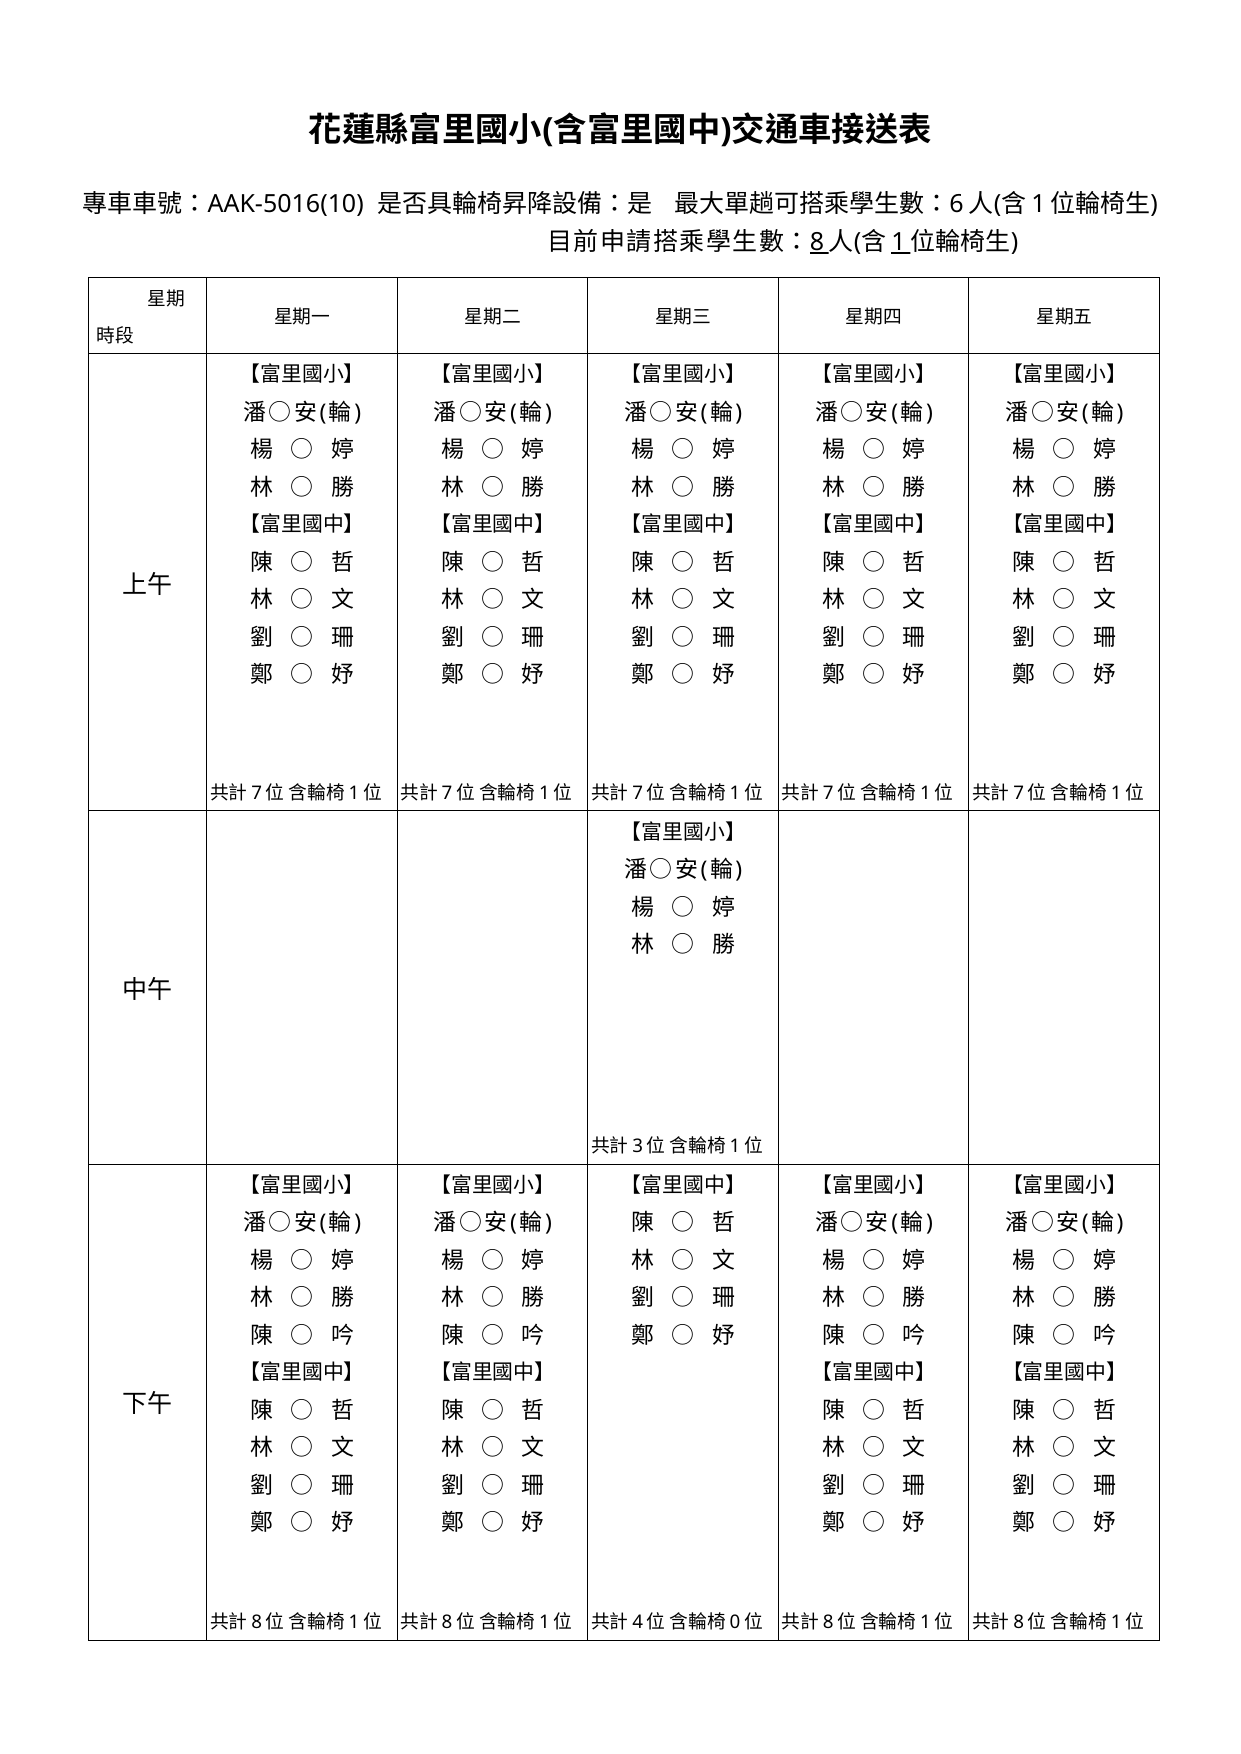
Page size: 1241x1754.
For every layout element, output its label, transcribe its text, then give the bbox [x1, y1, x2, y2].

table_cell [779, 1125, 968, 1163]
table_cell 共計7位 含輪椅1位 [207, 767, 397, 810]
table_cell 【富里國小】 潘○安(輪) 楊○婷 林○勝 【富里國中】 陳○哲 林○文 劉○珊 鄭○妤 [398, 354, 587, 767]
table_header 星期一 [207, 278, 397, 353]
table_cell 【富里國小】 潘○安(輪) 楊○婷 林○勝 陳○吟 【富里國中】 陳○哲 林○文 劉○珊 鄭○妤 [969, 1165, 1159, 1601]
table_cell 中午 [89, 811, 206, 1163]
table_cell [207, 1125, 397, 1163]
table_cell 【富里國中】 陳○哲 林○文 劉○珊 鄭○妤 [588, 1165, 778, 1601]
table_cell 【富里國小】 潘○安(輪) 楊○婷 林○勝 [588, 811, 778, 1125]
table_header 星期五 [969, 278, 1159, 353]
table_cell [398, 811, 587, 1125]
table_cell 【富里國小】 潘○安(輪) 楊○婷 林○勝 【富里國中】 陳○哲 林○文 劉○珊 鄭○妤 [588, 354, 778, 767]
table_header 星期四 [779, 278, 968, 353]
table_cell 共計8位 含輪椅1位 [969, 1601, 1159, 1639]
table_header 星期二 [398, 278, 587, 353]
table_header 星期三 [588, 278, 778, 353]
table_cell 共計7位 含輪椅1位 [779, 767, 968, 810]
text 專車車號：AAK-5016(10) 是否具輪椅昇降設備：是 最大單趟可搭乘學生數：6人(含1位輪椅生) [59, 183, 1181, 221]
table_cell 【富里國小】 潘○安(輪) 楊○婷 林○勝 陳○吟 【富里國中】 陳○哲 林○文 劉○珊 鄭○妤 [207, 1165, 397, 1601]
table_cell 【富里國小】 潘○安(輪) 楊○婷 林○勝 【富里國中】 陳○哲 林○文 劉○珊 鄭○妤 [969, 354, 1159, 767]
table_cell 下午 [89, 1165, 206, 1639]
table_cell [969, 811, 1159, 1125]
table_cell [207, 811, 397, 1125]
table_cell [779, 811, 968, 1125]
table_header 星期 時段 [89, 278, 206, 353]
table_cell [398, 1125, 587, 1163]
table_cell 共計8位 含輪椅1位 [207, 1601, 397, 1639]
table_cell 共計7位 含輪椅1位 [588, 767, 778, 810]
table_cell [969, 1125, 1159, 1163]
table_cell 共計4位 含輪椅0位 [588, 1601, 778, 1639]
table_cell 共計7位 含輪椅1位 [398, 767, 587, 810]
table_cell 上午 [89, 354, 206, 810]
table_cell 共計8位 含輪椅1位 [779, 1601, 968, 1639]
table_cell 共計7位 含輪椅1位 [969, 767, 1159, 810]
table_cell 【富里國小】 潘○安(輪) 楊○婷 林○勝 陳○吟 【富里國中】 陳○哲 林○文 劉○珊 鄭○妤 [398, 1165, 587, 1601]
text 花蓮縣富里國小(含富里國中)交通車接送表 [59, 89, 1181, 164]
table_cell 【富里國小】 潘○安(輪) 楊○婷 林○勝 陳○吟 【富里國中】 陳○哲 林○文 劉○珊 鄭○妤 [779, 1165, 968, 1601]
table_cell 【富里國小】 潘○安(輪) 楊○婷 林○勝 【富里國中】 陳○哲 林○文 劉○珊 鄭○妤 [779, 354, 968, 767]
text 目前申請搭乘學生數：8人(含1位輪椅生) [59, 221, 1181, 258]
table_cell 【富里國小】 潘○安(輪) 楊○婷 林○勝 【富里國中】 陳○哲 林○文 劉○珊 鄭○妤 [207, 354, 397, 767]
table_cell 共計8位 含輪椅1位 [398, 1601, 587, 1639]
table_cell 共計3位 含輪椅1位 [588, 1125, 778, 1163]
